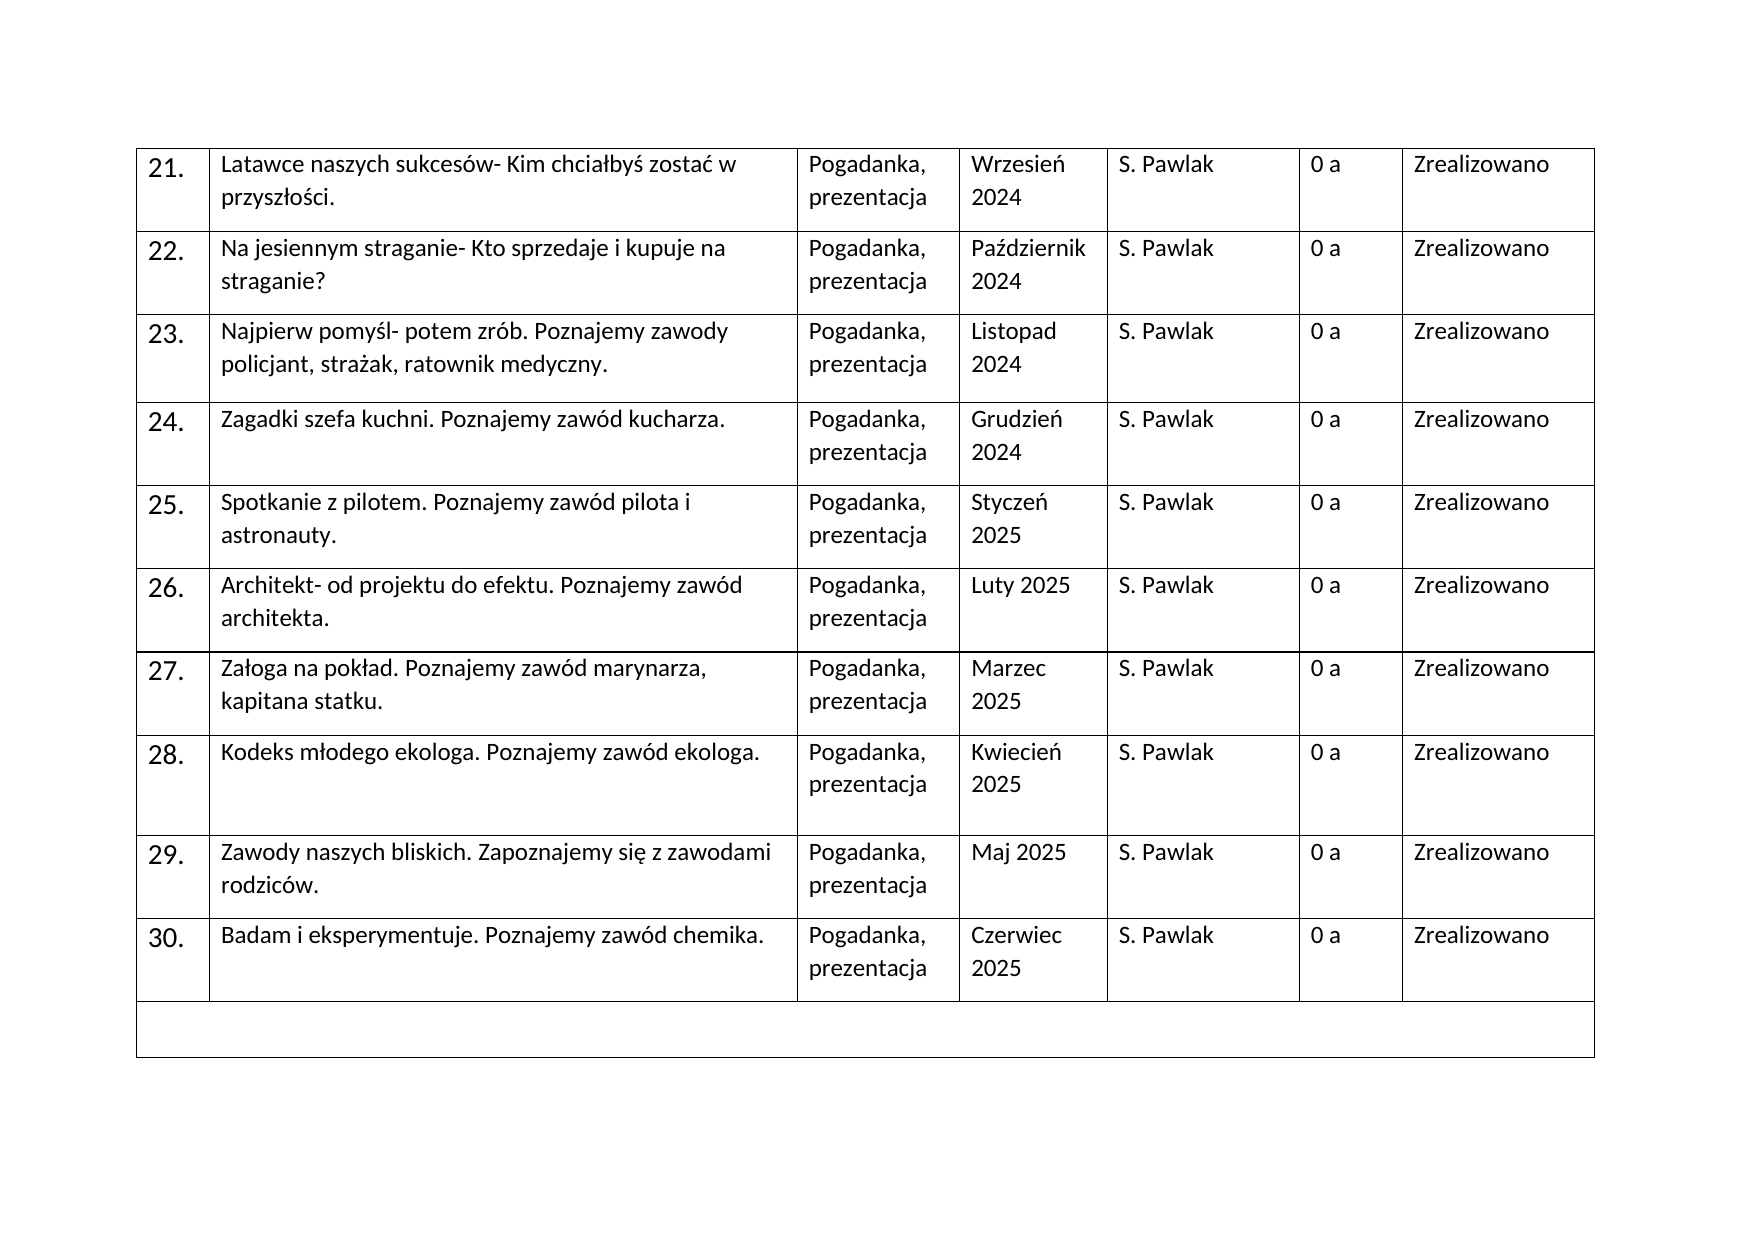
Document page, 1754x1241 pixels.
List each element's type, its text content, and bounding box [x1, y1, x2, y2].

table_cell 24. [137, 403, 209, 485]
table_cell 25. [137, 486, 209, 568]
table_cell S. Pawlak [1108, 403, 1299, 485]
table_cell Zagadki szefa kuchni. Poznajemy zawód kucharza. [210, 403, 797, 485]
table_cell 21. [137, 149, 209, 231]
table_cell Luty 2025 [960, 569, 1107, 651]
table_cell Zrealizowano [1403, 569, 1594, 651]
table_cell Pogadanka, prezentacja [798, 486, 959, 568]
table_cell Marzec 2025 [960, 653, 1107, 735]
table_cell Pogadanka, prezentacja [798, 736, 959, 835]
table_cell S. Pawlak [1108, 149, 1299, 231]
table_cell S. Pawlak [1108, 836, 1299, 918]
table_cell Listopad 2024 [960, 315, 1107, 402]
table_cell Latawce naszych sukcesów- Kim chciałbyś zostać w przyszłości. [210, 149, 797, 231]
table_cell Zawody naszych bliskich. Zapoznajemy się z zawodami rodziców. [210, 836, 797, 918]
table_cell Pogadanka, prezentacja [798, 653, 959, 735]
table_cell 27. [137, 653, 209, 735]
table_cell 0 a [1300, 315, 1402, 402]
table_cell Grudzień 2024 [960, 403, 1107, 485]
table_cell Zrealizowano [1403, 736, 1594, 835]
table_cell S. Pawlak [1108, 569, 1299, 651]
table_cell Zrealizowano [1403, 149, 1594, 231]
table_cell Pogadanka, prezentacja [798, 403, 959, 485]
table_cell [798, 149, 959, 231]
table_cell S. Pawlak [1108, 232, 1299, 314]
table_cell Październik 2024 [960, 232, 1107, 314]
table_cell S. Pawlak [1108, 919, 1299, 1001]
table_cell Maj 2025 [960, 836, 1107, 918]
table_cell Na jesiennym straganie- Kto sprzedaje i kupuje na straganie? [210, 232, 797, 314]
table_cell Architekt- od projektu do efektu. Poznajemy zawód architekta. [210, 569, 797, 651]
table_cell 0 a [1300, 569, 1402, 651]
table_cell Pogadanka, prezentacja [798, 919, 959, 1001]
table_cell Czerwiec 2025 [960, 919, 1107, 1001]
table_cell S. Pawlak [1108, 315, 1299, 402]
table_cell Zrealizowano [1403, 315, 1594, 402]
table_cell Zrealizowano [1403, 653, 1594, 735]
table_cell S. Pawlak [1108, 486, 1299, 568]
table_cell 0 a [1300, 232, 1402, 314]
table_cell 30. [137, 919, 209, 1001]
table_cell 0 a [1300, 149, 1402, 231]
table_cell 0 a [1300, 486, 1402, 568]
table_cell Kodeks młodego ekologa. Poznajemy zawód ekologa. [210, 736, 797, 835]
table_cell Zrealizowano [1403, 486, 1594, 568]
table_cell Zrealizowano [1403, 919, 1594, 1001]
table_cell 29. [137, 836, 209, 918]
table_cell Badam i eksperymentuje. Poznajemy zawód chemika. [210, 919, 797, 1001]
table_cell Zrealizowano [1403, 836, 1594, 918]
table_cell Pogadanka, prezentacja [798, 836, 959, 918]
table_cell 0 a [1300, 836, 1402, 918]
table_cell S. Pawlak [1108, 653, 1299, 735]
table_cell 22. [137, 232, 209, 314]
table_cell Pogadanka, prezentacja [798, 232, 959, 314]
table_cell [137, 1002, 1594, 1057]
table_cell 0 a [1300, 919, 1402, 1001]
table_cell Zrealizowano [1403, 232, 1594, 314]
table_cell Załoga na pokład. Poznajemy zawód marynarza, kapitana statku. [210, 653, 797, 735]
table_cell Wrzesień 2024 [960, 149, 1107, 231]
table_cell 28. [137, 736, 209, 835]
table_cell Pogadanka, prezentacja [798, 569, 959, 651]
table_cell 0 a [1300, 403, 1402, 485]
table_cell 0 a [1300, 653, 1402, 735]
table_cell Spotkanie z pilotem. Poznajemy zawód pilota i astronauty. [210, 486, 797, 568]
table_cell Styczeń 2025 [960, 486, 1107, 568]
table_cell Pogadanka, prezentacja [798, 315, 959, 402]
table_cell 0 a [1300, 736, 1402, 835]
table_cell S. Pawlak [1108, 736, 1299, 835]
table_cell Kwiecień 2025 [960, 736, 1107, 835]
table_cell 26. [137, 569, 209, 651]
table_cell 23. [137, 315, 209, 402]
table_cell Najpierw pomyśl- potem zrób. Poznajemy zawody policjant, strażak, ratownik medyczny. [210, 315, 797, 402]
table_cell Zrealizowano [1403, 403, 1594, 485]
